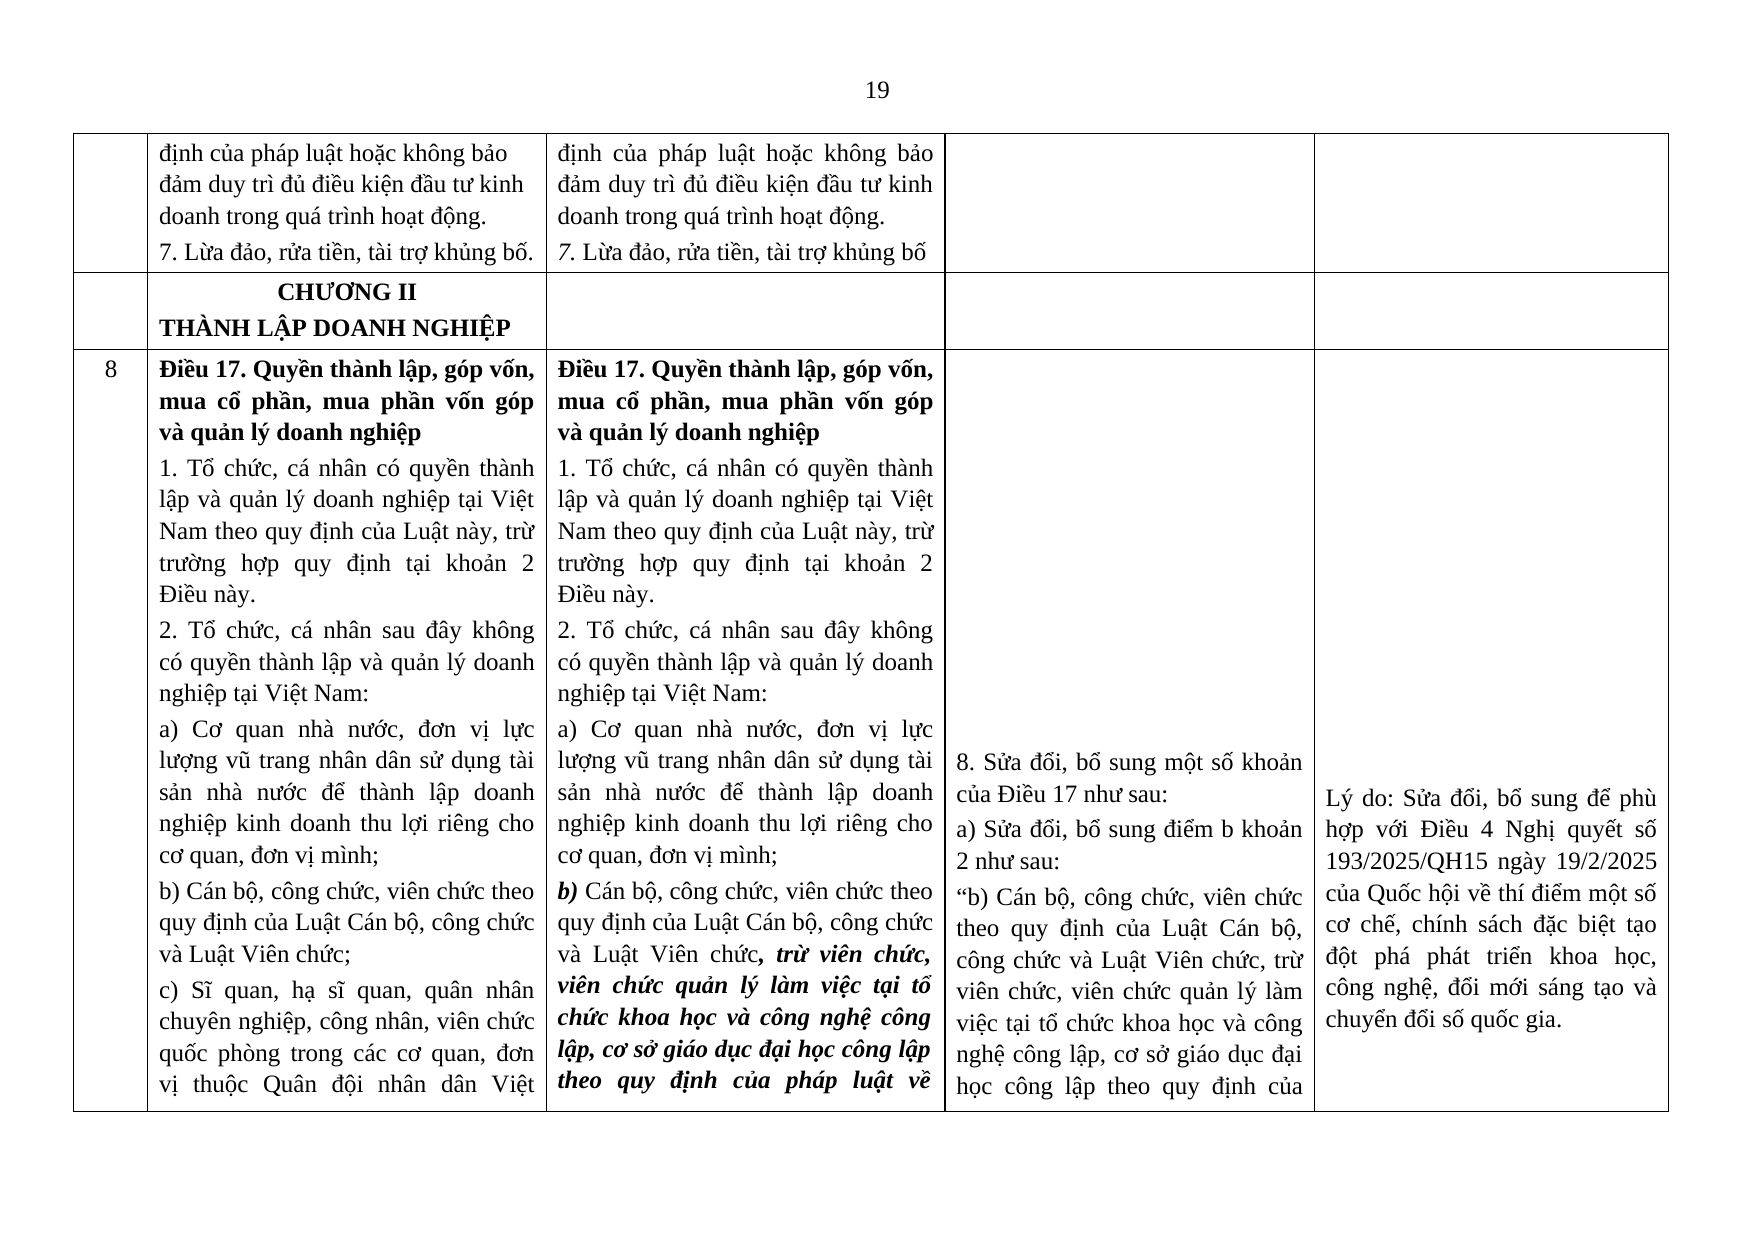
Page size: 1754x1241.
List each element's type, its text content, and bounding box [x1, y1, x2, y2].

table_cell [1315, 350, 1668, 1111]
table_cell 8 [74, 350, 147, 1111]
table_cell 7 [74, 134, 147, 272]
table_cell [946, 273, 1314, 349]
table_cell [148, 134, 546, 272]
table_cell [946, 350, 1314, 1111]
table_cell [1315, 273, 1668, 349]
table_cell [1315, 134, 1668, 272]
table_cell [946, 134, 1314, 272]
table_cell [547, 273, 944, 349]
table_cell [74, 273, 147, 349]
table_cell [148, 350, 546, 1111]
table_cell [547, 350, 944, 1111]
table_cell CHƯƠNG II THÀNH LẬP DOANH NGHIỆP [148, 273, 546, 349]
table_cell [547, 134, 944, 272]
